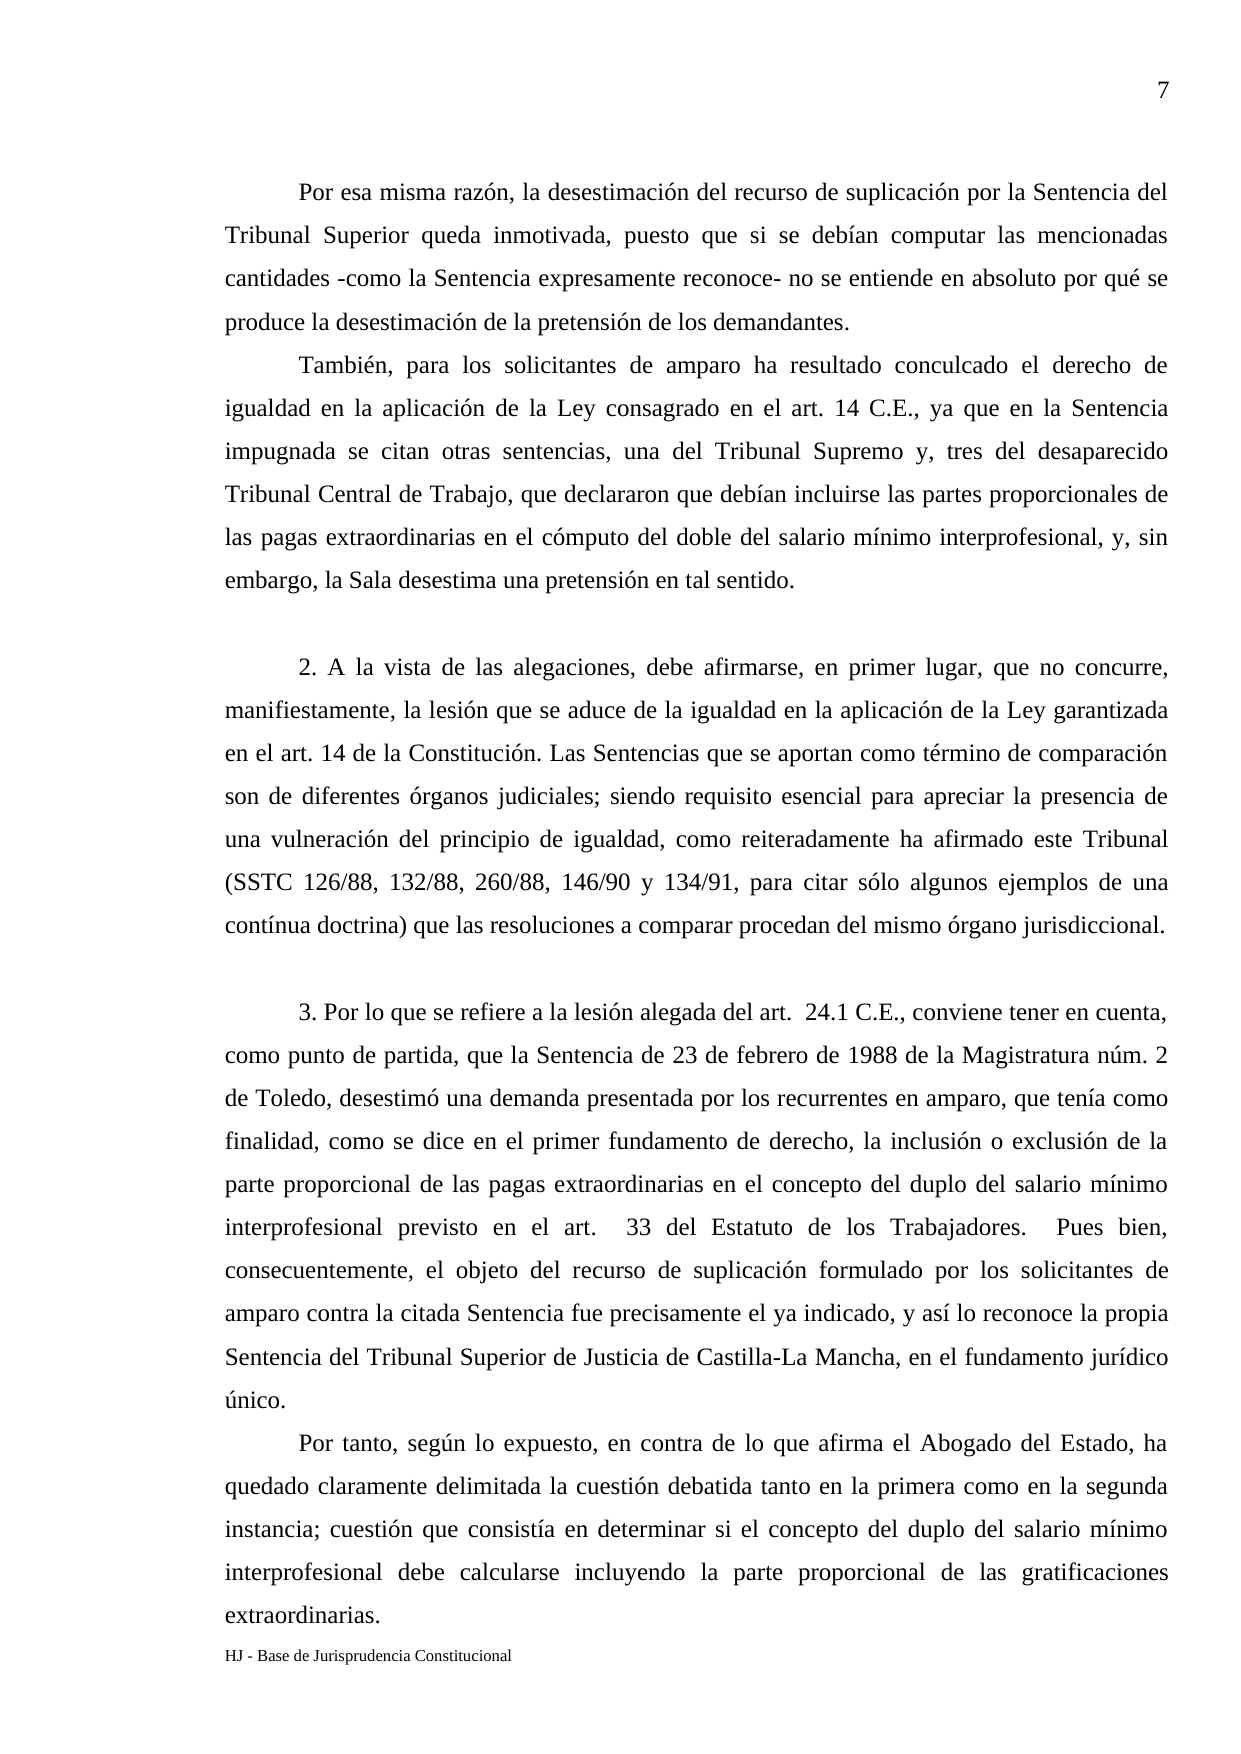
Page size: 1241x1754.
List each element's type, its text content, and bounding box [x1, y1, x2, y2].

text 3. Por lo que se refiere a la lesión alegada del art. 24.1 C.E., conviene tener en cuenta, como punto de partida, que la Sentencia de 23 de febrero de 1988 de la Magistratura núm. 2 de Toledo, desestimó una demanda presentada por los recurrentes en amparo, que tenía como finalidad, como se dice en el primer fundamento de derecho, la inclusión o exclusión de la parte proporcional de las pagas extraordinarias en el concepto del duplo del salario mínimo interprofesional previsto en el art. 33 del Estatuto de los Trabajadores. Pues bien, consecuentemente, el objeto del recurso de suplicación formulado por los solicitantes de amparo contra la citada Sentencia fue precisamente el ya indicado, y así lo reconoce la propia Sentencia del Tribunal Superior de Justicia de Castilla-La Mancha, en el fundamento jurídico único. [224, 997, 1169, 1413]
text También, para los solicitantes de amparo ha resultado conculcado el derecho de igualdad en la aplicación de la Ley consagrado en el art. 14 C.E., ya que en la Sentencia impugnada se citan otras sentencias, una del Tribunal Supremo y, tres del desaparecido Tribunal Central de Trabajo, que declararon que debían incluirse las partes proporcionales de las pagas extraordinarias en el cómputo del doble del salario mínimo interprofesional, y, sin embargo, la Sala desestima una pretensión en tal sentido. [224, 350, 1169, 594]
text Por esa misma razón, la desestimación del recurso de suplicación por la Sentencia del Tribunal Superior queda inmotivada, puesto que si se debían computar las mencionadas cantidades -como la Sentencia expresamente reconoce- no se entiende en absoluto por qué se produce la desestimación de la pretensión de los demandantes. [224, 177, 1169, 335]
text 2. A la vista de las alegaciones, debe afirmarse, en primer lugar, que no concurre, manifiestamente, la lesión que se aduce de la igualdad en la aplicación de la Ley garantizada en el art. 14 de la Constitución. Las Sentencias que se aportan como término de comparación son de diferentes órganos judiciales; siendo requisito esencial para apreciar la presencia de una vulneración del principio de igualdad, como reiteradamente ha afirmado este Tribunal (SSTC 126/88, 132/88, 260/88, 146/90 y 134/91, para citar sólo algunos ejemplos de una contínua doctrina) que las resoluciones a comparar procedan del mismo órgano jurisdiccional. [224, 652, 1169, 939]
text Por tanto, según lo expuesto, en contra de lo que afirma el Abogado del Estado, ha quedado claramente delimitada la cuestión debatida tanto en la primera como en la segunda instancia; cuestión que consistía en determinar si el concepto del duplo del salario mínimo interprofesional debe calcularse incluyendo la parte proporcional de las gratificaciones extraordinarias. [224, 1428, 1169, 1629]
